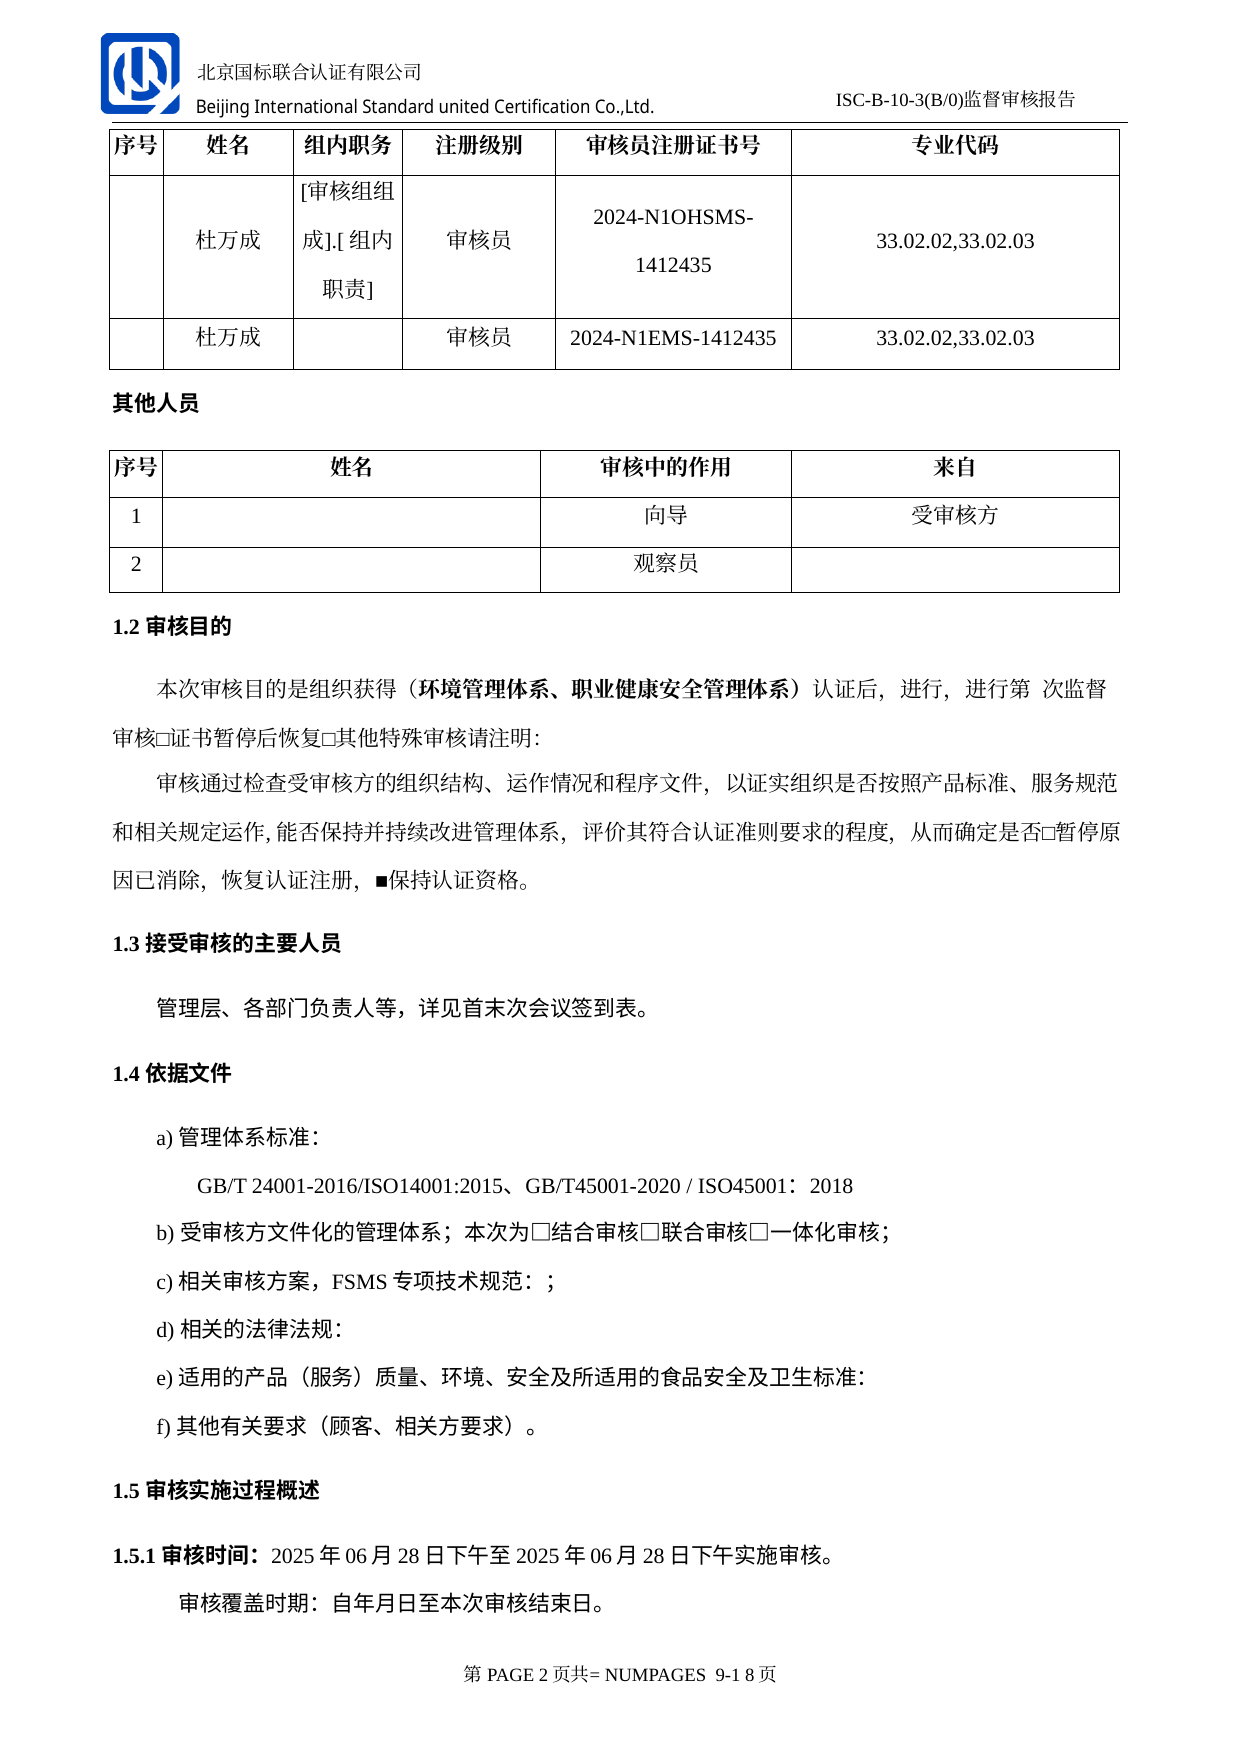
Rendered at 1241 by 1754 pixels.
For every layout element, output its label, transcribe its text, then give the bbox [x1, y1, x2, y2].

table_header 注册级别 [403, 130, 555, 175]
text 1.3 接受审核的主要人员 [112, 926, 1128, 958]
table_cell 观察员 [541, 548, 791, 592]
table_cell [792, 548, 1119, 592]
text e) 适用的产品（服务）质量、环境、安全及所适用的食品安全及卫生标准： [112, 1360, 1128, 1392]
table_header 专业代码 [792, 130, 1119, 175]
text b) 受审核方文件化的管理体系；本次为□结合审核□联合审核□一体化审核； [112, 1215, 1128, 1247]
text f) 其他有关要求（顾客、相关方要求）。 [112, 1408, 1128, 1441]
text d) 相关的法律法规： [112, 1312, 1128, 1344]
table_header 姓名 [164, 130, 293, 175]
table_cell 2024-N1OHSMS-1412435 [556, 176, 791, 318]
text 1.5.1 审核时间：2025年06月28日下午至2025年06月28日下午实施审核。 [112, 1537, 1128, 1570]
table_header 序号 [110, 130, 163, 175]
table_cell [110, 176, 163, 318]
picture [100, 33, 180, 114]
table_header 序号 [110, 451, 162, 496]
text 1.2 审核目的 [112, 609, 1128, 641]
table_cell 受审核方 [792, 498, 1119, 546]
table_cell 向导 [541, 498, 791, 546]
table_header 姓名 [163, 451, 540, 496]
table_cell 33.02.02,33.02.03 [792, 319, 1119, 369]
text 其他人员 [112, 386, 1128, 418]
table_header 来自 [792, 451, 1119, 496]
table_cell 审核员 [403, 176, 555, 318]
table_header 审核中的作用 [541, 451, 791, 496]
text 1.5 审核实施过程概述 [112, 1473, 1128, 1505]
text 本次审核目的是组织获得（环境管理体系、职业健康安全管理体系）认证后，进行，进行第 次监督审核□证书暂停后恢复□其他特殊审核请注明： [112, 673, 1128, 754]
table_cell 杜万成 [164, 319, 293, 369]
text a) 管理体系标准： [112, 1120, 1128, 1152]
table_cell [163, 498, 540, 546]
text 审核覆盖时期：自年月日至本次审核结束日。 [112, 1586, 1128, 1618]
table_cell 33.02.02,33.02.03 [792, 176, 1119, 318]
table_cell [294, 319, 402, 369]
table_cell [163, 548, 540, 592]
table_cell 审核员 [403, 319, 555, 369]
table_header 组内职务 [294, 130, 402, 175]
text 审核通过检查受审核方的组织结构、运作情况和程序文件，以证实组织是否按照产品标准、服务规范和相关规定运作, 能否保持并持续改进管理体系，评价其符合认证准则要求的程度，从而确定是否□暂停原因已消除，恢复认证注册，■保持认证资格。 [112, 767, 1128, 897]
table_header GB/T 24001-2016/ISO14001:2015、GB/T45001-2020 / ISO45001：2018 [142, 1168, 954, 1215]
table_cell 2 [110, 548, 162, 592]
table_cell [审核组组成].[ 组内职责] [294, 176, 402, 318]
table_cell 1 [110, 498, 162, 546]
text c) 相关审核方案，FSMS专项技术规范：； [112, 1263, 1128, 1296]
table_cell 杜万成 [164, 176, 293, 318]
text 管理层、各部门负责人等，详见首末次会议签到表。 [112, 991, 1128, 1023]
table_cell 2024-N1EMS-1412435 [556, 319, 791, 369]
table_header 审核员注册证书号 [556, 130, 791, 175]
table_cell [110, 319, 163, 369]
text 1.4 依据文件 [112, 1055, 1128, 1088]
